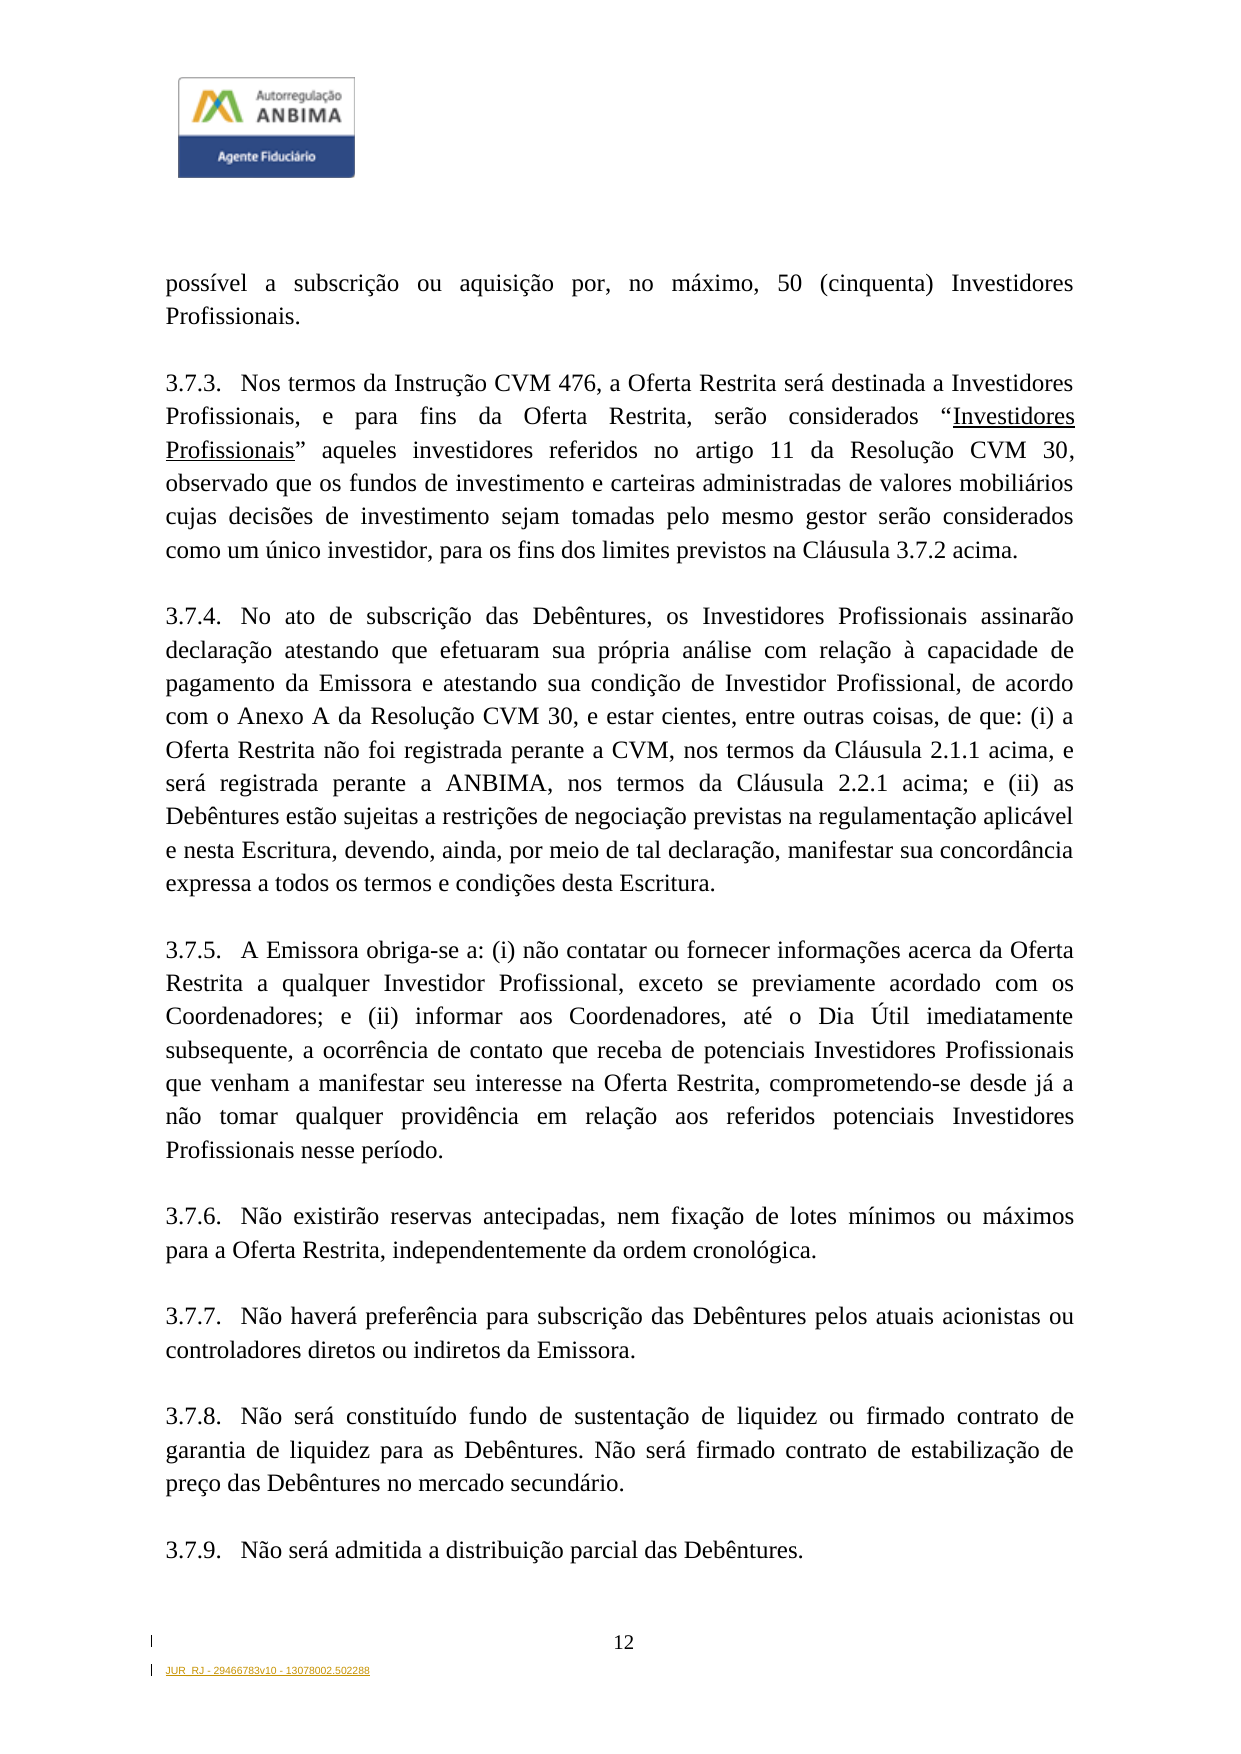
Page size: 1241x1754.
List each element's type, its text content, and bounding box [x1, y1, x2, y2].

list No ato de subscrição das Debêntures, os Investidores Profissionais assinarão declaração atestando que efetuaram sua própria análise com relação à capacidade de pagamento da Emissora e atestando sua condição de Investidor Profissional, de acordo com o Anexo A da Resolução CVM 30, e estar cientes, entre outras coisas, de que: (i) a Oferta Restrita não foi registrada perante a CVM, nos termos da Cláusula 2.1.1 acima, e será registrada perante a ANBIMA, nos termos da Cláusula 2.2.1 acima; e (ii) as Debêntures estão sujeitas a restrições de negociação previstas na regulamentação aplicável e nesta Escritura, devendo, ainda, por meio de tal declaração, manifestar sua concordância expressa a todos os termos e condições desta Escritura. [165, 598, 1075, 898]
list Não será constituído fundo de sustentação de liquidez ou firmado contrato de garantia de liquidez para as Debêntures. Não será firmado contrato de estabilização de preço das Debêntures no mercado secundário. [165, 1398, 1075, 1498]
list A Emissora obriga-se a: (i) não contatar ou fornecer informações acerca da Oferta Restrita a qualquer Investidor Profissional, exceto se previamente acordado com os Coordenadores; e (ii) informar aos Coordenadores, até o Dia Útil imediatamente subsequente, a ocorrência de contato que receba de potenciais Investidores Profissionais que venham a manifestar seu interesse na Oferta Restrita, comprometendo-se desde já a não tomar qualquer providência em relação aos referidos potenciais Investidores Profissionais nesse período. [165, 931, 1075, 1165]
list Não haverá preferência para subscrição das Debêntures pelos atuais acionistas ou controladores diretos ou indiretos da Emissora. [165, 1298, 1075, 1365]
list Não será admitida a distribuição parcial das Debêntures. [165, 1531, 1075, 1565]
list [165, 265, 1075, 331]
list Nos termos da Instrução CVM 476, a Oferta Restrita será destinada a Investidores Profissionais, e para fins da Oferta Restrita, serão considerados “Investidores Profissionais” aqueles investidores referidos no artigo 11 da Resolução CVM 30, observado que os fundos de investimento e carteiras administradas de valores mobiliários cujas decisões de investimento sejam tomadas pelo mesmo gestor serão considerados como um único investidor, para os fins dos limites previstos na Cláusula 3.7.2 acima. [165, 365, 1075, 565]
list Não existirão reservas antecipadas, nem fixação de lotes mínimos ou máximos para a Oferta Restrita, independentemente da ordem cronológica. [165, 1198, 1075, 1265]
